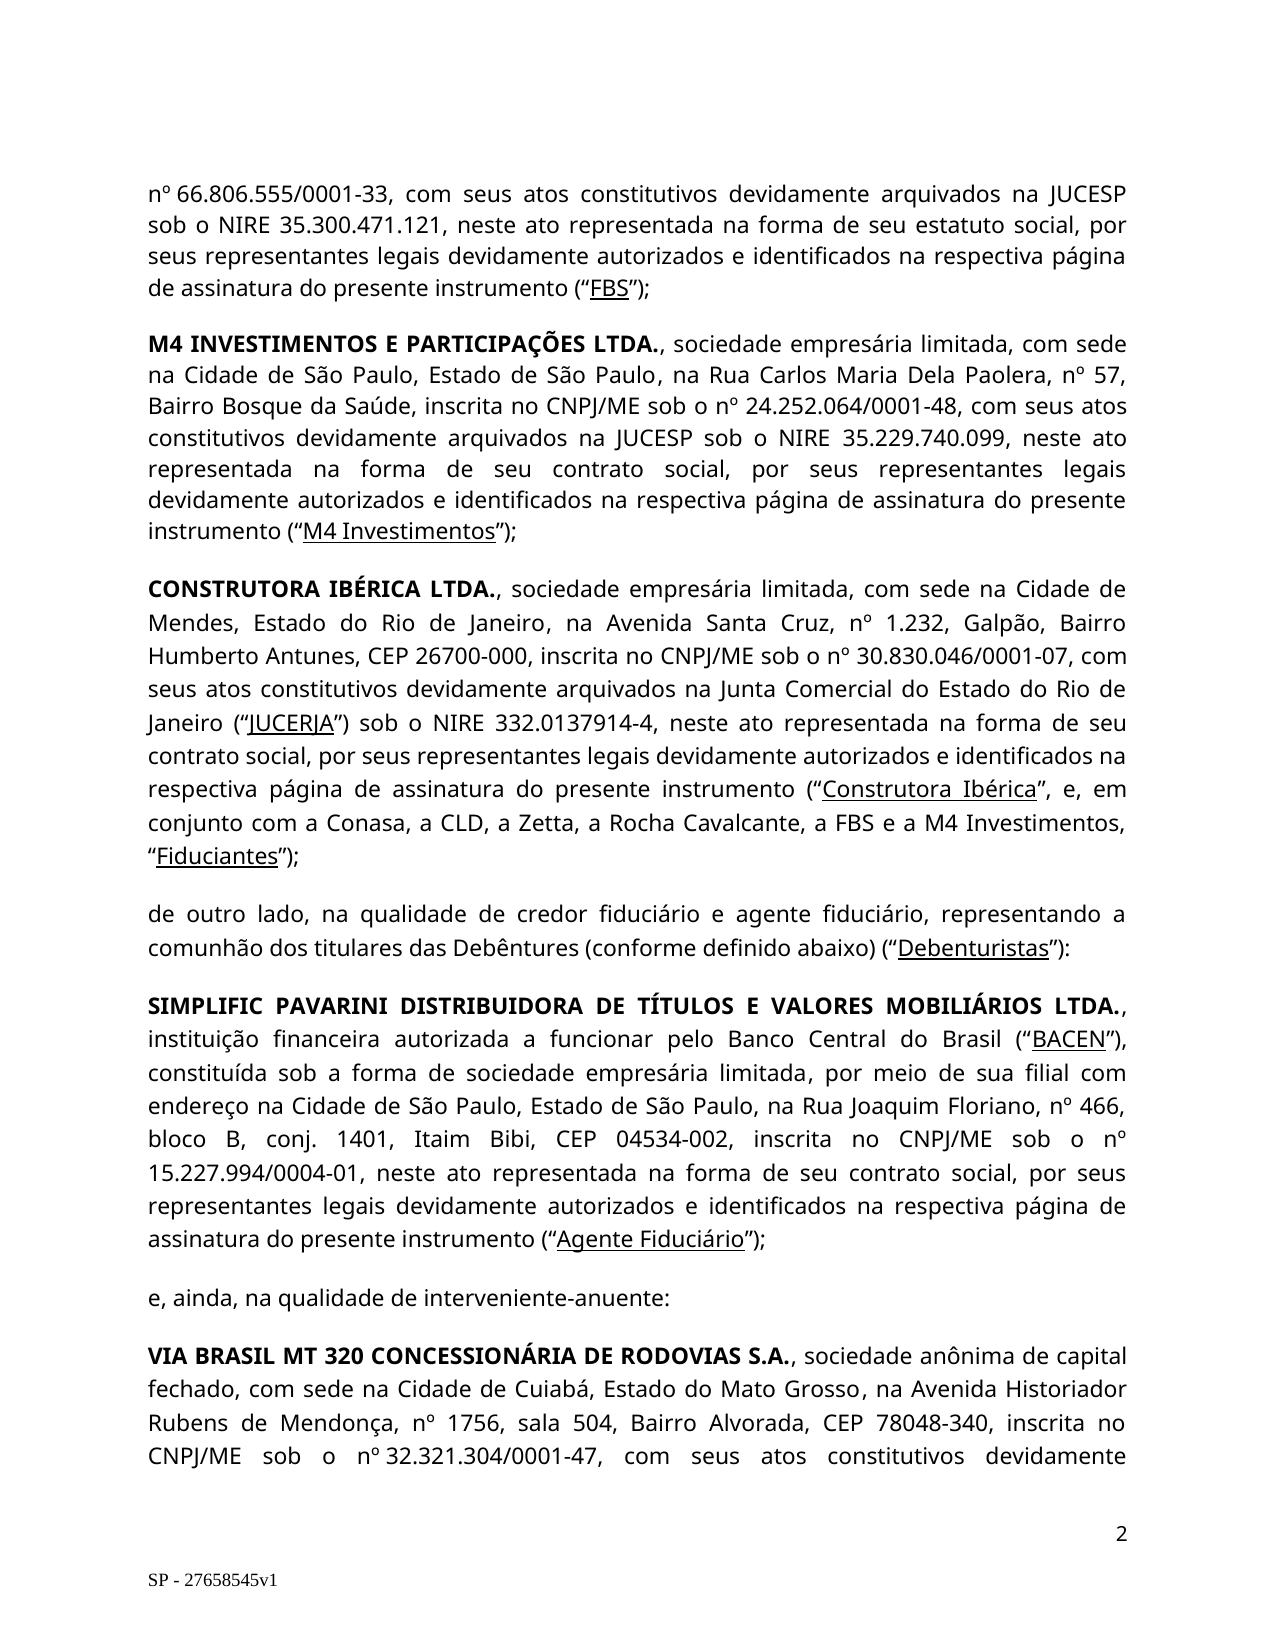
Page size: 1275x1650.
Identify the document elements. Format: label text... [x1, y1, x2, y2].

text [148, 177, 1127, 302]
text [148, 1338, 1127, 1471]
text CONSTRUTORA IBÉRICA LTDA., sociedade empresária limitada, com sede na Cidade de Mendes, Estado do Rio de Janeiro, na Avenida Santa Cruz, nº 1.232, Galpão, Bairro Humberto Antunes, CEP 26700-000, inscrita no CNPJ/ME sob o nº 30.830.046/0001-07, com seus atos constitutivos devidamente arquivados na Junta Comercial do Estado do Rio de Janeiro (“JUCERJA”) sob o NIRE 332.0137914-4, neste ato representada na forma de seu contrato social, por seus representantes legais devidamente autorizados e identificados na respectiva página de assinatura do presente instrumento (“Construtora Ibérica”, e, em conjunto com a Conasa, a CLD, a Zetta, a Rocha Cavalcante, a FBS e a M4 Investimentos, “Fiduciantes”); [148, 571, 1127, 871]
text e, ainda, na qualidade de interveniente-anuente: [148, 1279, 1127, 1313]
text de outro lado, na qualidade de credor fiduciário e agente fiduciário, representando a comunhão dos titulares das Debêntures (conforme definido abaixo) (“Debenturistas”): [148, 896, 1127, 963]
text SIMPLIFIC PAVARINI DISTRIBUIDORA DE TÍTULOS E VALORES MOBILIÁRIOS LTDA., instituição financeira autorizada a funcionar pelo Banco Central do Brasil (“BACEN”), constituída sob a forma de sociedade empresária limitada, por meio de sua filial com endereço na Cidade de São Paulo, Estado de São Paulo, na Rua Joaquim Floriano, nº 466, bloco B, conj. 1401, Itaim Bibi, CEP 04534-002, inscrita no CNPJ/ME sob o nº 15.227.994/0004-01, neste ato representada na forma de seu contrato social, por seus representantes legais devidamente autorizados e identificados na respectiva página de assinatura do presente instrumento (“Agente Fiduciário”); [148, 988, 1127, 1254]
text M4 INVESTIMENTOS E PARTICIPAÇÕES LTDA., sociedade empresária limitada, com sede na Cidade de São Paulo, Estado de São Paulo, na Rua Carlos Maria Dela Paolera, nº 57, Bairro Bosque da Saúde, inscrita no CNPJ/ME sob o nº 24.252.064/0001-48, com seus atos constitutivos devidamente arquivados na JUCESP sob o NIRE 35.229.740.099, neste ato representada na forma de seu contrato social, por seus representantes legais devidamente autorizados e identificados na respectiva página de assinatura do presente instrumento (“M4 Investimentos”); [148, 327, 1127, 546]
